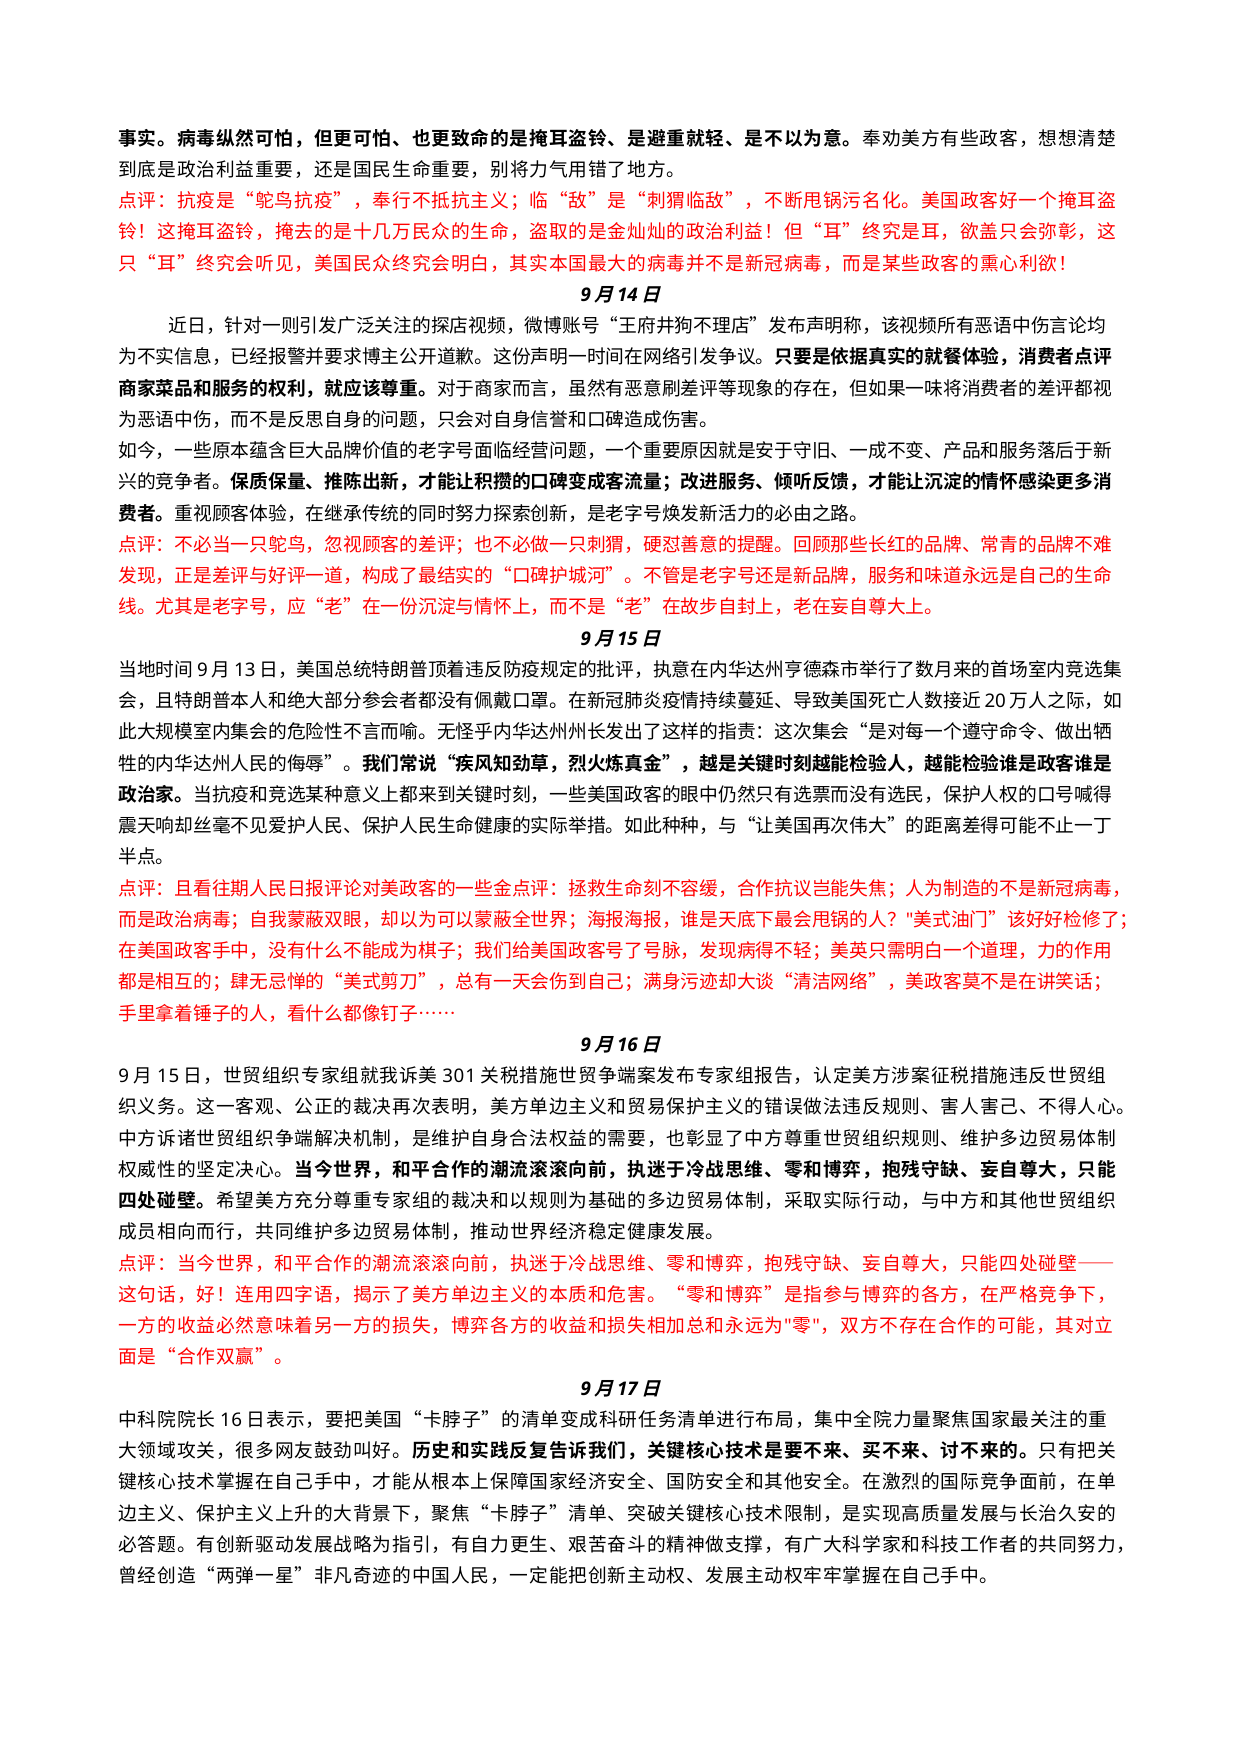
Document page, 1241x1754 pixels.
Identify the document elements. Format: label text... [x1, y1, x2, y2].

text 中科院院长16日表示，要把美国“卡脖子”的清单变成科研任务清单进行布局，集中全院力量聚焦国家最关注的重大领域攻关，很多网友鼓劲叫好。历史和实践反复告诉我们，关键核心技术是要不来、买不来、讨不来的。只有把关键核心技术掌握在自己手中，才能从根本上保障国家经济安全、国防安全和其他安全。在激烈的国际竞争面前，在单边主义、保护主义上升的大背景下，聚焦“卡脖子”清单、突破关键核心技术限制，是实现高质量发展与长治久安的必答题。有创新驱动发展战略为指引，有自力更生、艰苦奋斗的精神做支撑，有广大科学家和科技工作者的共同努力，曾经创造“两弹一星”非凡奇迹的中国人民，一定能把创新主动权、发展主动权牢牢掌握在自己手中。 [118, 1401, 1122, 1589]
text 9月17日 [118, 1370, 1122, 1401]
text 近日，针对一则引发广泛关注的探店视频，微博账号“王府井狗不理店”发布声明称，该视频所有恶语中伤言论均为不实信息，已经报警并要求博主公开道歉。这份声明一时间在网络引发争议。只要是依据真实的就餐体验，消费者点评商家菜品和服务的权利，就应该尊重。对于商家而言，虽然有恶意刷差评等现象的存在，但如果一味将消费者的差评都视为恶语中伤，而不是反思自身的问题，只会对自身信誉和口碑造成伤害。 如今，一些原本蕴含巨大品牌价值的老字号面临经营问题，一个重要原因就是安于守旧、一成不变、产品和服务落后于新兴的竞争者。保质保量、推陈出新，才能让积攒的口碑变成客流量；改进服务、倾听反馈，才能让沉淀的情怀感染更多消费者。重视顾客体验，在继承传统的同时努力探索创新，是老字号焕发新活力的必由之路。 [118, 307, 1122, 526]
text 9月16日 [118, 1026, 1122, 1057]
text 点评：且看往期人民日报评论对美政客的一些金点评：拯救生命刻不容缓，合作抗议岂能失焦；人为制造的不是新冠病毒，而是政治病毒；自我蒙蔽双眼，却以为可以蒙蔽全世界；海报海报，谁是天底下最会甩锅的人？"美式油门”该好好检修了；在美国政客手中，没有什么不能成为棋子；我们给美国政客号了号脉，发现病得不轻；美英只需明白一个道理，力的作用都是相互的；肆无忌惮的“美式剪刀”，总有一天会伤到自己；满身污迹却大谈“清洁网络”，美政客莫不是在讲笑话；手里拿着锤子的人，看什么都像钉子…… [118, 870, 1122, 1026]
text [118, 120, 1122, 182]
text 9月14日 [118, 276, 1122, 307]
text 点评：不必当一只鸵鸟，忽视顾客的差评；也不必做一只刺猬，硬怼善意的提醒。回顾那些长红的品牌、常青的品牌不难发现，正是差评与好评一道，构成了最结实的“口碑护城河”。不管是老字号还是新品牌，服务和味道永远是自己的生命线。尤其是老字号，应“老”在一份沉淀与情怀上，而不是“老”在故步自封上，老在妄自尊大上。 [118, 526, 1122, 620]
text 点评：抗疫是“鸵鸟抗疫”，奉行不抵抗主义；临“敌”是“刺猬临敌”，不断甩锅污名化。美国政客好一个掩耳盗铃！这掩耳盗铃，掩去的是十几万民众的生命，盗取的是金灿灿的政治利益！但“耳”终究是耳，欲盖只会弥彰，这只“耳”终究会听见，美国民众终究会明白，其实本国最大的病毒并不是新冠病毒，而是某些政客的熏心利欲！ [118, 182, 1122, 276]
text 当地时间9月13日，美国总统特朗普顶着违反防疫规定的批评，执意在内华达州亨德森市举行了数月来的首场室内竞选集会，且特朗普本人和绝大部分参会者都没有佩戴口罩。在新冠肺炎疫情持续蔓延、导致美国死亡人数接近20万人之际，如此大规模室内集会的危险性不言而喻。无怪乎内华达州州长发出了这样的指责：这次集会“是对每一个遵守命令、做出牺牲的内华达州人民的侮辱”。我们常说“疾风知劲草，烈火炼真金”，越是关键时刻越能检验人，越能检验谁是政客谁是政治家。当抗疫和竞选某种意义上都来到关键时刻，一些美国政客的眼中仍然只有选票而没有选民，保护人权的口号喊得震天响却丝毫不见爱护人民、保护人民生命健康的实际举措。如此种种，与“让美国再次伟大”的距离差得可能不止一丁半点。 [118, 651, 1122, 870]
text 9月15日，世贸组织专家组就我诉美301关税措施世贸争端案发布专家组报告，认定美方涉案征税措施违反世贸组织义务。这一客观、公正的裁决再次表明，美方单边主义和贸易保护主义的错误做法违反规则、害人害己、不得人心。中方诉诸世贸组织争端解决机制，是维护自身合法权益的需要，也彰显了中方尊重世贸组织规则、维护多边贸易体制权威性的坚定决心。当今世界，和平合作的潮流滚滚向前，执迷于冷战思维、零和博弈，抱残守缺、妄自尊大，只能四处碰壁。希望美方充分尊重专家组的裁决和以规则为基础的多边贸易体制，采取实际行动，与中方和其他世贸组织成员相向而行，共同维护多边贸易体制，推动世界经济稳定健康发展。 [118, 1057, 1122, 1245]
text 9月15日 [118, 620, 1122, 651]
text 点评：当今世界，和平合作的潮流滚滚向前，执迷于冷战思维、零和博弈，抱残守缺、妄自尊大，只能四处碰壁——这句话，好！连用四字语，揭示了美方单边主义的本质和危害。“零和博弈”是指参与博弈的各方，在严格竞争下，一方的收益必然意味着另一方的损失，博弈各方的收益和损失相加总和永远为"零"，双方不存在合作的可能，其对立面是“合作双赢”。 [118, 1245, 1122, 1370]
